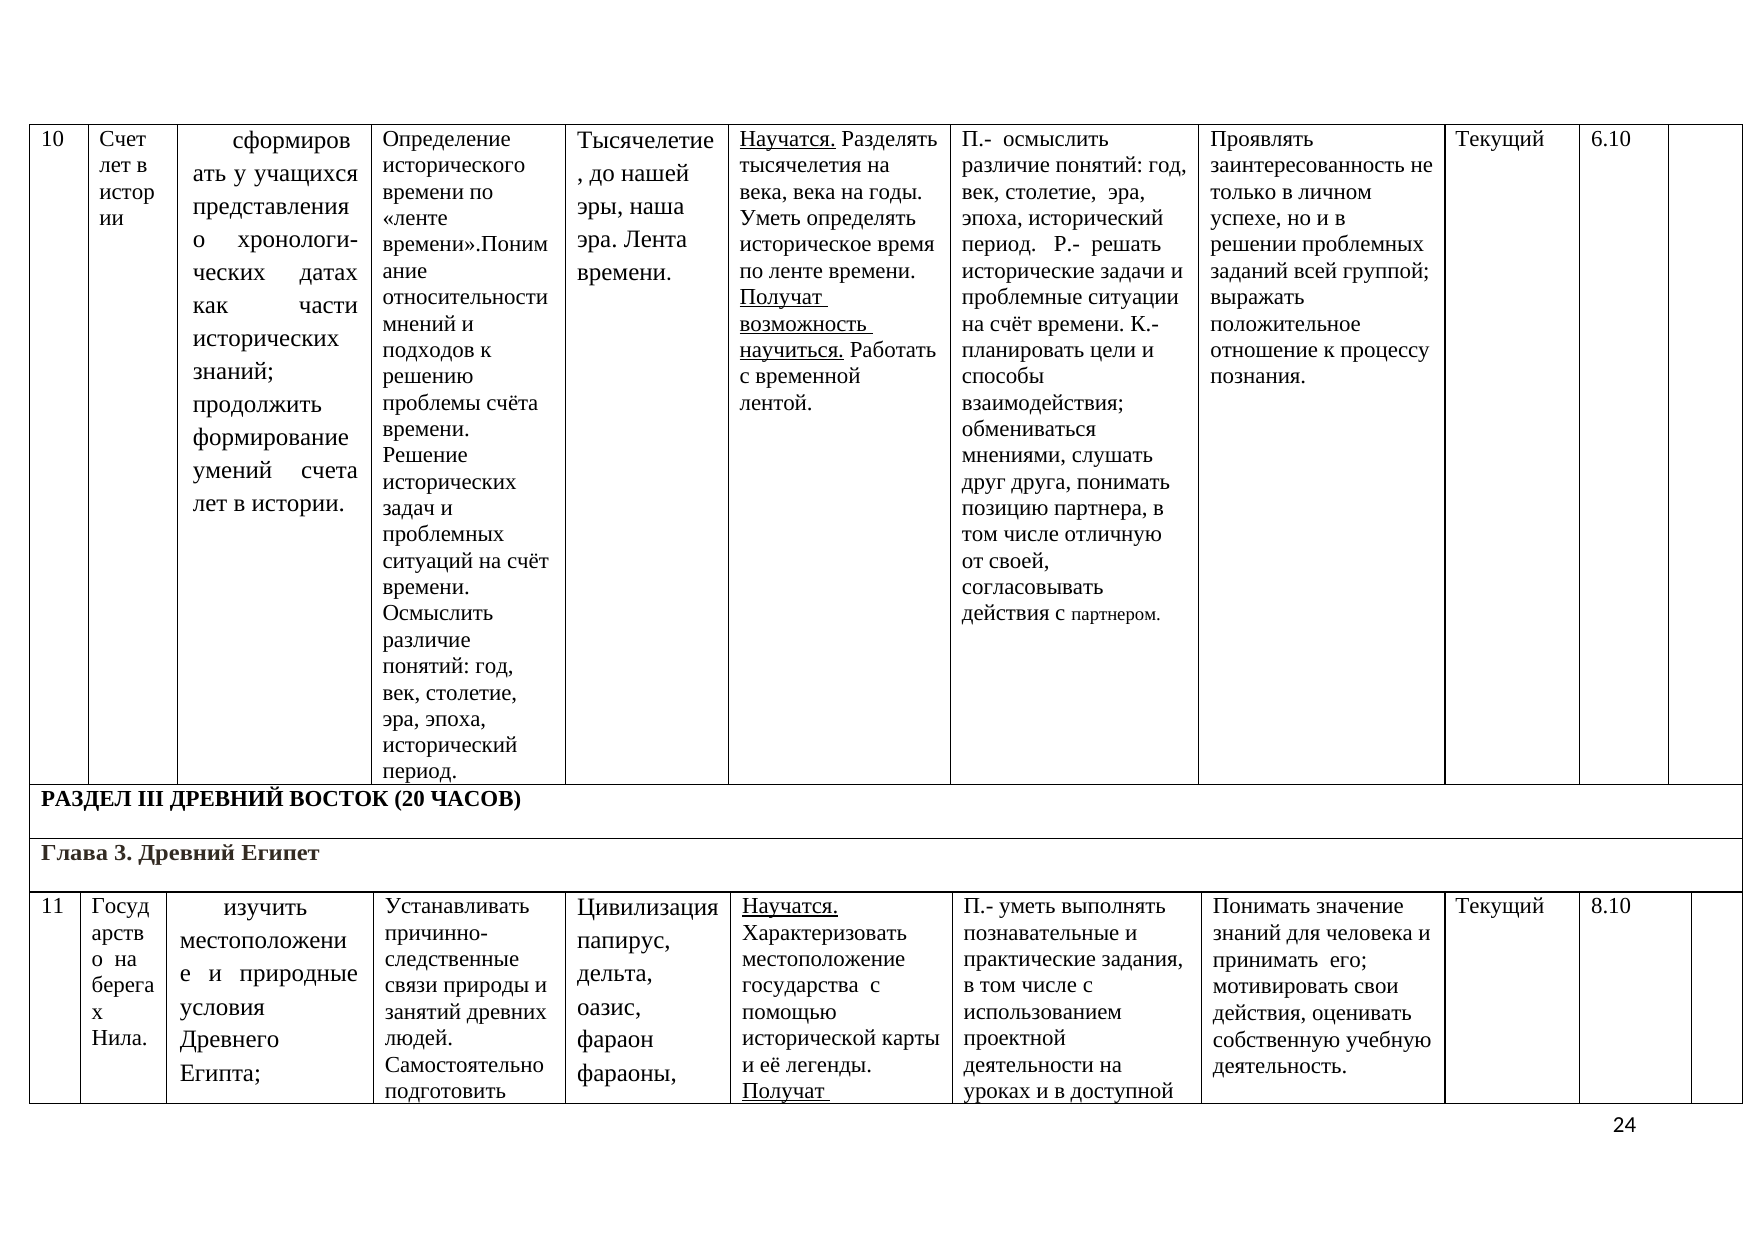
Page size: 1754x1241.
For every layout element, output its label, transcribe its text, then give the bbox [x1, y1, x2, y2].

table_cell Научатся. Разделять тысячелетия на века, века на годы. Уметь определять историческое время по ленте времени. Получат возможность научиться. Работать с временной лентой. [729, 125, 950, 784]
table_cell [1202, 893, 1444, 1103]
table_cell П.- осмыслить различие понятий: год, век, столетие, эра, эпоха, исторический период. Р.- решать исторические задачи и проблемные ситуации на счёт времени. К.- планировать цели и способы взаимодействия; обмениваться мнениями, слушать друг друга, понимать позицию партнера, в том числе отличную от своей, согласовывать действия с партнером. [951, 125, 1198, 784]
table_cell сформировать у учащихся представления о хронологических датах как части исторических знаний; продолжить формирование умений счета лет в истории. [178, 125, 371, 784]
table_cell 8.10 [1580, 893, 1691, 1103]
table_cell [566, 893, 730, 1103]
table_cell [1669, 125, 1742, 784]
table_cell Глава 3. Древний Египет [30, 839, 1742, 891]
table_cell 6.10 [1580, 125, 1668, 784]
table_cell 10 [30, 125, 88, 784]
table_cell РАЗДЕЛ III ДРЕВНИЙ ВОСТОК (20 ЧАСОВ) [30, 785, 1742, 838]
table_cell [731, 893, 952, 1103]
table_cell Текущий [1446, 125, 1579, 784]
table_cell [1692, 893, 1742, 1103]
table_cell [81, 893, 166, 1103]
table_cell Проявлять заинтересованность не только в личном успехе, но и в решении проблемных заданий всей группой; выражать положительное отношение к процессу познания. [1199, 125, 1444, 784]
table_cell Тысячелетие, до нашей эры, наша эра. Лента времени. [566, 125, 728, 784]
table_cell 11 [30, 893, 80, 1103]
table_cell Определение исторического времени по «ленте времени».Понимание относительности мнений и подходов к решению проблемы счёта времени. Решение исторических задач и проблемных ситуаций на счёт времени. Осмыслить различие понятий: год, век, столетие, эра, эпоха, исторический период. [372, 125, 565, 784]
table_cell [167, 893, 373, 1103]
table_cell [374, 893, 565, 1103]
table_cell Счет лет в истории [89, 125, 177, 784]
table_cell Текущий [1446, 893, 1579, 1103]
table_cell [953, 893, 1201, 1103]
